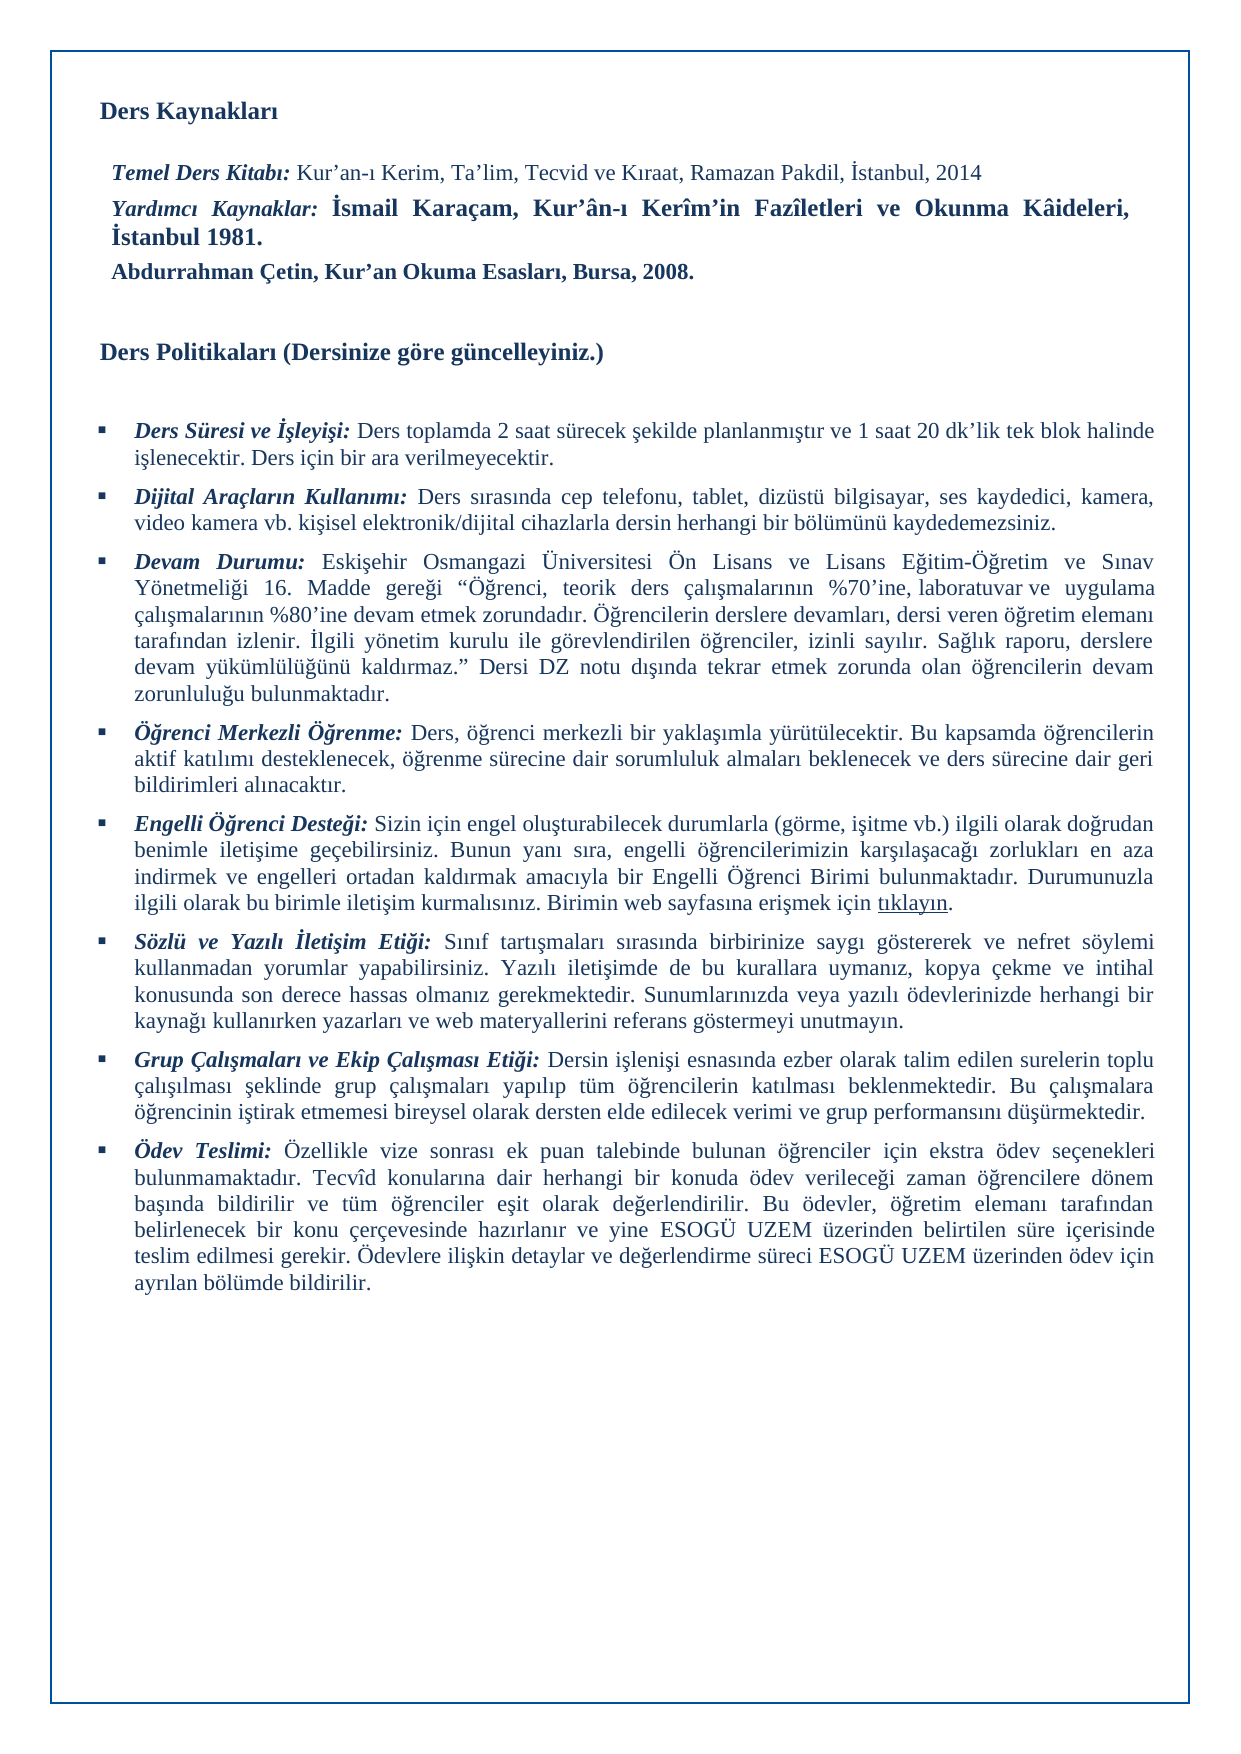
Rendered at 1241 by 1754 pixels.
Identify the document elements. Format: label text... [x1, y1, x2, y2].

list Sözlü ve Yazılı İletişim Etiği: Sınıf tartışmaları sırasında birbirinize saygı göstererek ve nefret söylemi kullanmadan yorumlar yapabilirsiniz. Yazılı iletişimde de bu kurallara uymanız, kopya çekme ve intihal konusunda son derece hassas olmanız gerekmektedir. Sunumlarınızda veya yazılı ödevlerinizde herhangi bir kaynağı kullanırken yazarları ve web materyallerini referans göstermeyi unutmayın. [97, 928, 1156, 1033]
list Ders Süresi ve İşleyişi: Ders toplamda 2 saat sürecek şekilde planlanmıştır ve 1 saat 20 dk’lik tek blok halinde işlenecektir. Ders için bir ara verilmeyecektir. [97, 418, 1156, 470]
table_header Temel Ders Kitabı: Kur’an-ı Kerim, Ta’lim, Tecvid ve Kıraat, Ramazan Pakdil, İstanbul, 2014 [100, 151, 1142, 186]
list Engelli Öğrenci Desteği: Sizin için engel oluşturabilecek durumlarla (görme, işitme vb.) ilgili olarak doğrudan benimle iletişime geçebilirsiniz. Bunun yanı sıra, engelli öğrencilerimizin karşılaşacağı zorlukları en aza indirmek ve engelleri ortadan kaldırmak amacıyla bir Engelli Öğrenci Birimi bulunmaktadır. Durumunuzla ilgili olarak bu birimle iletişim kurmalısınız. Birimin web sayfasına erişmek için tıklayın. [97, 810, 1155, 916]
list Devam Durumu: Eskişehir Osmangazi Üniversitesi Ön Lisans ve Lisans Eğitim-Öğretim ve Sınav Yönetmeliği 16. Madde gereği “Öğrenci, teorik ders çalışmalarının %70’ine, laboratuvar ve uygulama çalışmalarının %80’ine devam etmek zorundadır. Öğrencilerin derslere devamları, dersi veren öğretim elemanı tarafından izlenir. İlgili yönetim kurulu ile görevlendirilen öğrenciler, izinli sayılır. Sağlık raporu, derslere devam yükümlülüğünü kaldırmaz.” Dersi DZ notu dışında tekrar etmek zorunda olan öğrencilerin devam zorunluluğu bulunmaktadır. [97, 548, 1155, 706]
table_cell Yardımcı Kaynaklar: İsmail Karaçam, Kur’ân-ı Kerîm’in Fazîletleri ve Okunma Kâideleri, İstanbul 1981. Abdurrahman Çetin, Kur’an Okuma Esasları, Bursa, 2008. [100, 186, 1142, 285]
list Öğrenci Merkezli Öğrenme: Ders, öğrenci merkezli bir yaklaşımla yürütülecektir. Bu kapsamda öğrencilerin aktif katılımı desteklenecek, öğrenme sürecine dair sorumluluk almaları beklenecek ve ders sürecine dair geri bildirimleri alınacaktır. [97, 719, 1155, 798]
list Ödev Teslimi: Özellikle vize sonrası ek puan talebinde bulunan öğrenciler için ekstra ödev seçenekleri bulunmamaktadır. Tecvîd konularına dair herhangi bir konuda ödev verileceği zaman öğrencilere dönem başında bildirilir ve tüm öğrenciler eşit olarak değerlendirilir. Bu ödevler, öğretim elemanı tarafından belirlenecek bir konu çerçevesinde hazırlanır ve yine ESOGÜ UZEM üzerinden belirtilen süre içerisinde teslim edilmesi gerekir. Ödevlere ilişkin detaylar ve değerlendirme süreci ESOGÜ UZEM üzerinden ödev için ayrılan bölümde bildirilir. [97, 1137, 1156, 1295]
list Grup Çalışmaları ve Ekip Çalışması Etiği: Dersin işlenişi esnasında ezber olarak talim edilen surelerin toplu çalışılması şeklinde grup çalışmaları yapılıp tüm öğrencilerin katılması beklenmektedir. Bu çalışmalara öğrencinin iştirak etmemesi bireysel olarak dersten elde edilecek verimi ve grup performansını düşürmektedir. [97, 1046, 1156, 1125]
subtitle Ders Politikaları (Dersinize göre güncelleyiniz.) [59, 337, 1181, 366]
list Dijital Araçların Kullanımı: Ders sırasında cep telefonu, tablet, dizüstü bilgisayar, ses kaydedici, kamera, video kamera vb. kişisel elektronik/dijital cihazlarla dersin herhangi bir bölümünü kaydedemezsiniz. [97, 483, 1156, 536]
subtitle Ders Kaynakları [99, 96, 1181, 125]
